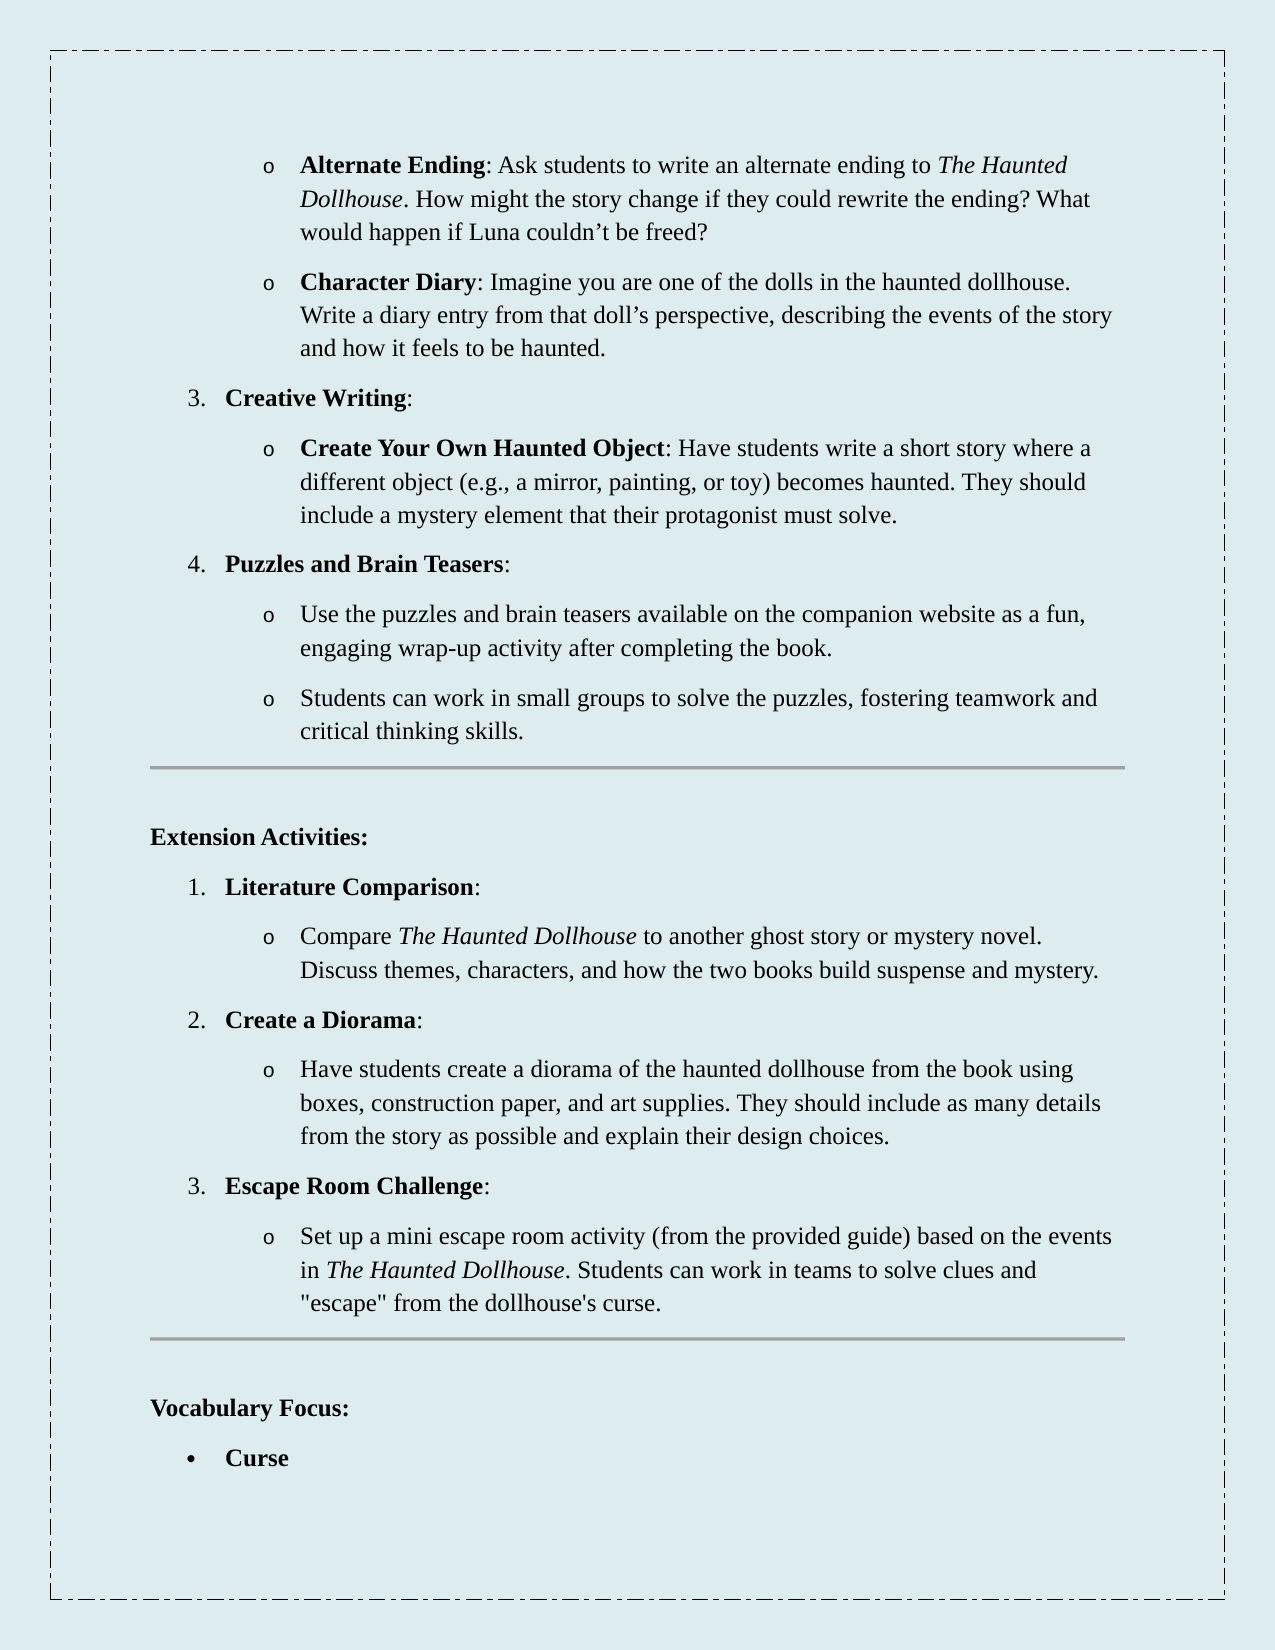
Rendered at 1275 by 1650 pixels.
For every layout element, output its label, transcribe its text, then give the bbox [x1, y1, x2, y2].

list Set up a mini escape room activity (from the provided guide) based on the events in The Haunted Dollhouse. Students can work in teams to solve clues and "escape" from the dollhouse's curse. [262, 1221, 1125, 1316]
text Vocabulary Focus: [150, 1393, 1125, 1422]
list Create a Diorama: [187, 1005, 1125, 1034]
list Character Diary: Imagine you are one of the dolls in the haunted dollhouse. Write a diary entry from that doll’s perspective, describing the events of the story and how it feels to be haunted. [262, 267, 1125, 362]
list Literature Comparison: [187, 872, 1125, 900]
list Compare The Haunted Dollhouse to another ghost story or mystery novel. Discuss themes, characters, and how the two books build suspense and mystery. [262, 921, 1125, 984]
list Creative Writing: [187, 383, 1125, 412]
list Curse [187, 1443, 1125, 1472]
list Escape Room Challenge: [187, 1171, 1125, 1200]
list Alternate Ending: Ask students to write an alternate ending to The Haunted Dollhouse. How might the story change if they could rewrite the ending? What would happen if Luna couldn’t be freed? [262, 150, 1125, 246]
list Puzzles and Brain Teasers: [187, 549, 1125, 578]
list Use the puzzles and brain teasers available on the companion website as a fun, engaging wrap-up activity after completing the book. [262, 599, 1125, 662]
list Students can work in small groups to solve the puzzles, fostering teamwork and critical thinking skills. [262, 683, 1125, 745]
list Create Your Own Haunted Object: Have students write a short story where a different object (e.g., a mirror, painting, or toy) becomes haunted. They should include a mystery element that their protagonist must solve. [262, 433, 1125, 528]
text Extension Activities: [150, 822, 1125, 851]
list Have students create a diorama of the haunted dollhouse from the book using boxes, construction paper, and art supplies. They should include as many details from the story as possible and explain their design choices. [262, 1054, 1125, 1150]
